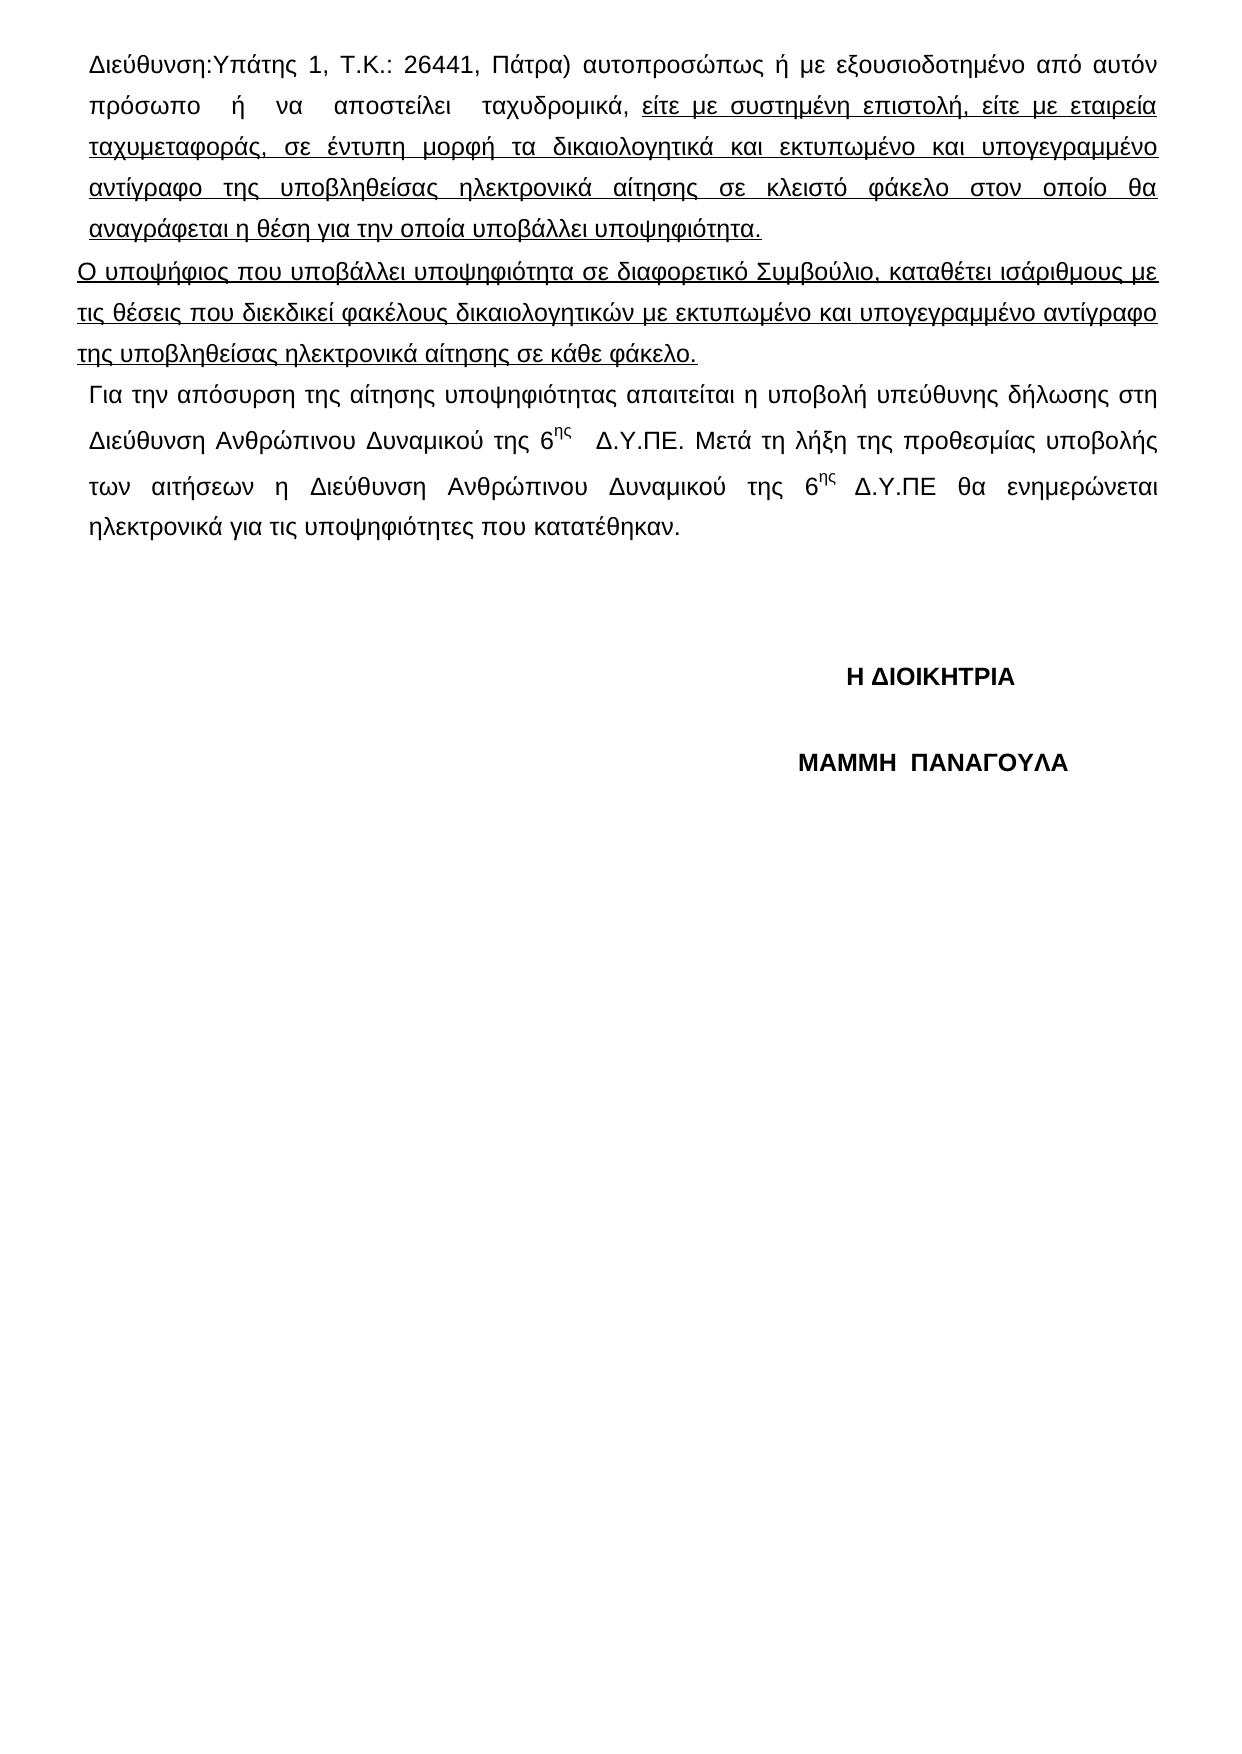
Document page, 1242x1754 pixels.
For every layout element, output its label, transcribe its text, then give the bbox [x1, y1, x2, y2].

text Για την απόσυρση της αίτησης υποψηφιότητας απαιτείται η υποβολή υπεύθυνης δήλωσης στη Διεύθυνση Ανθρώπινου Δυναμικού της 6ης Δ.Υ.ΠΕ. Μετά τη λήξη της προθεσμίας υποβολής των αιτήσεων η Διεύθυνση Ανθρώπινου Δυναμικού της 6ης Δ.Υ.ΠΕ θα ενημερώνεται ηλεκτρονικά για τις υποψηφιότητες που κατατέθηκαν. [89, 379, 1158, 540]
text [89, 50, 1158, 157]
text Ο υποψήφιος που υποβάλλει υποψηφιότητα σε διαφορετικό Συμβούλιο, καταθέτει ισάριθμους με τις θέσεις που διεκδικεί φακέλους δικαιολογητικών με εκτυπωμένο και υπογεγραμμένο αντίγραφο της υποβληθείσας ηλεκτρονικά αίτησης σε κάθε φάκελο. [77, 256, 1158, 281]
text Ο υποψήφιος που υποβάλλει υποψηφιότητα σε διαφορετικό Συμβούλιο, καταθέτει ισάριθμους με τις θέσεις που διεκδικεί φακέλους δικαιολογητικών με εκτυπωμένο και υπογεγραμμένο αντίγραφο της υποβληθείσας ηλεκτρονικά αίτησης σε κάθε φάκελο. [77, 283, 1158, 323]
text ΜΑΜΜΗ ΠΑΝΑΓΟΥΛΑ [77, 748, 1077, 777]
text Ο υποψήφιος που υποβάλλει υποψηφιότητα σε διαφορετικό Συμβούλιο, καταθέτει ισάριθμους με τις θέσεις που διεκδικεί φακέλους δικαιολογητικών με εκτυπωμένο και υπογεγραμμένο αντίγραφο της υποβληθείσας ηλεκτρονικά αίτησης σε κάθε φάκελο. [77, 324, 1158, 367]
text Η ΔΙΟΙΚΗΤΡΙΑ [797, 662, 1077, 691]
